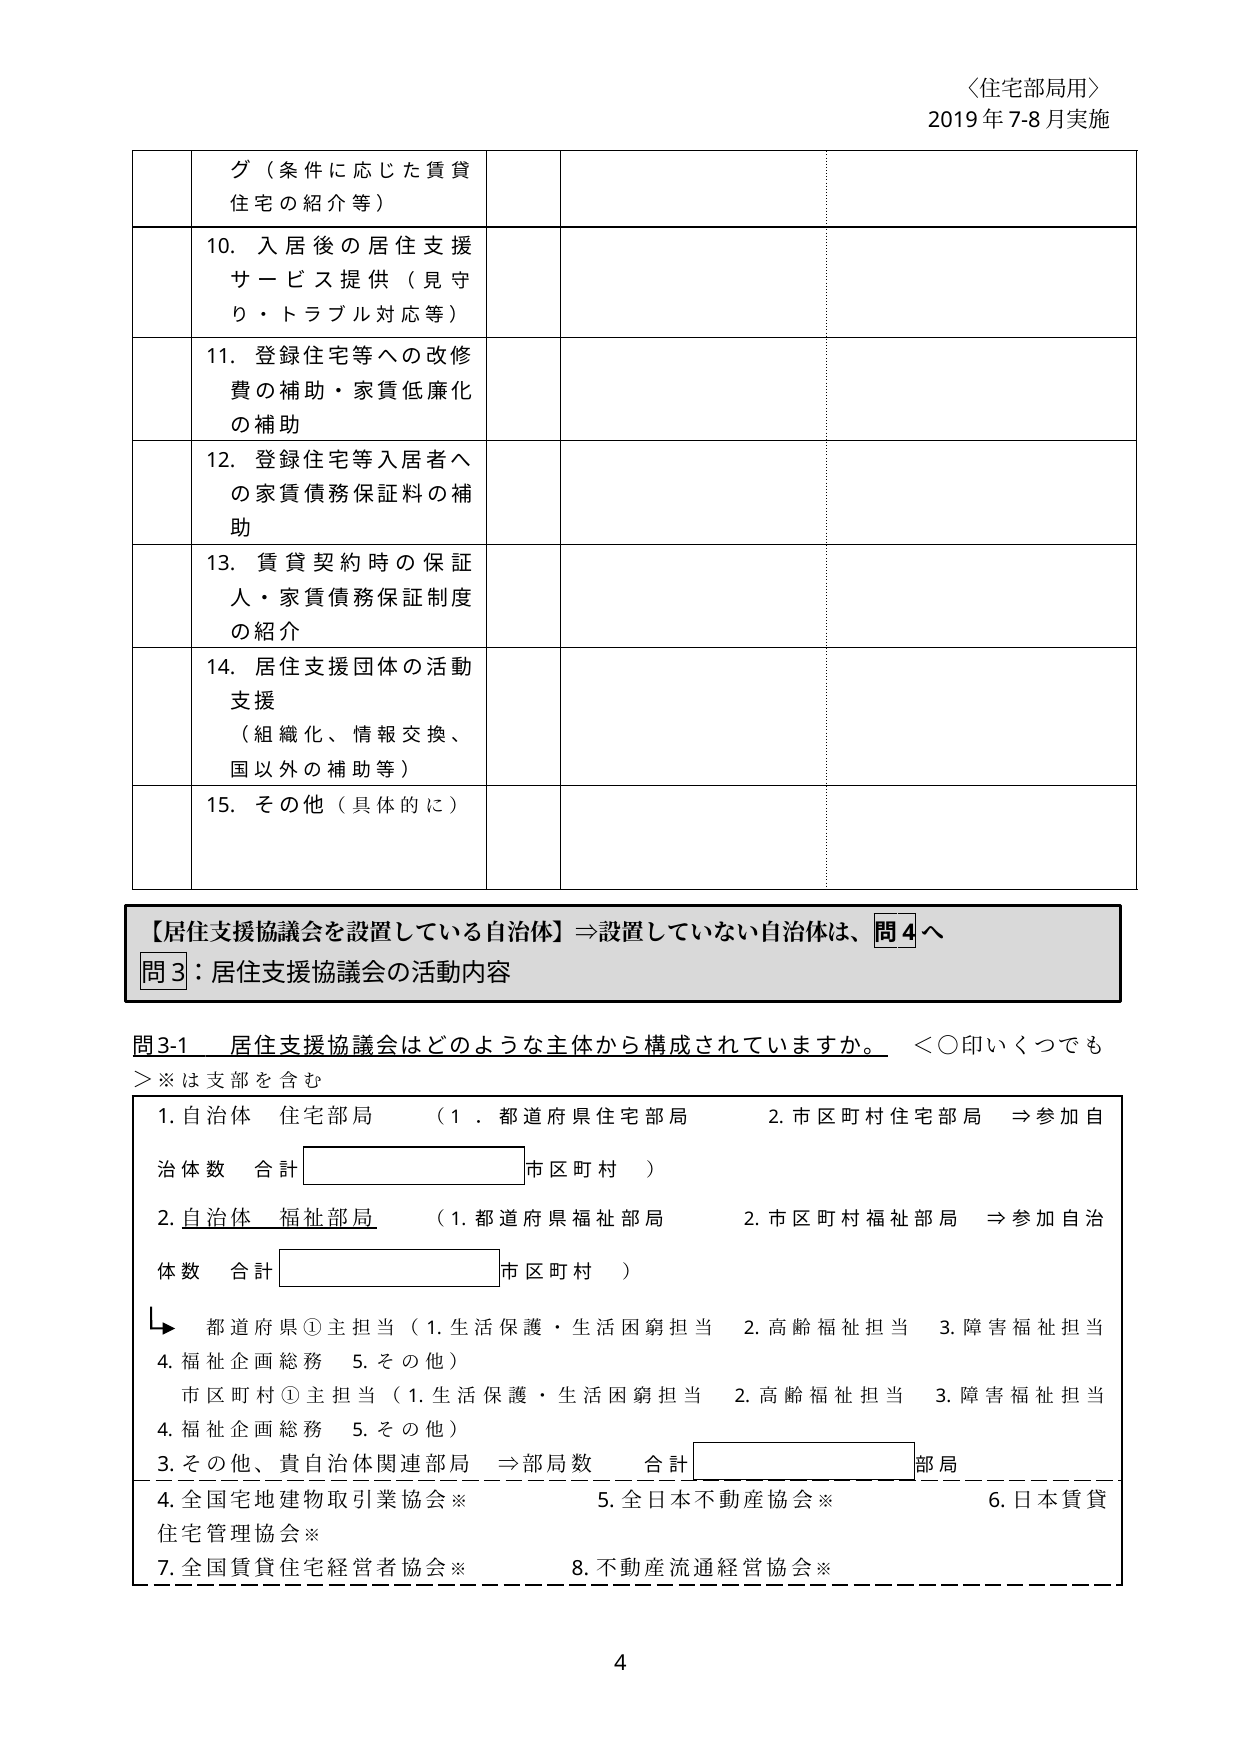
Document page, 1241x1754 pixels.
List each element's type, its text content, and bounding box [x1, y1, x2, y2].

table_cell [133, 648, 191, 785]
text 問3-1 居住支援協議会はどのような主体から構成されていますか。 ＜○印いくつでも＞※は支部を含む [133, 1027, 1108, 1095]
table_cell [827, 151, 1136, 226]
table_cell [827, 786, 1136, 888]
table_cell [827, 338, 1136, 440]
table_cell [827, 648, 1136, 785]
table_cell [487, 228, 560, 337]
table_cell [133, 338, 191, 440]
table_cell [487, 151, 560, 226]
table_cell [133, 151, 191, 226]
table_cell [561, 228, 827, 337]
table_cell 14.居住支援団体の活動支援 （組織化、情報交換、国以外の補助等） [192, 648, 486, 785]
table_cell [487, 441, 560, 544]
table_cell 13.賃貸契約時の保証人・家賃債務保証制度の紹介 [192, 545, 486, 647]
table_cell [487, 648, 560, 785]
table_cell 4. 全国宅地建物取引業協会※ 5. 全日本不動産協会※ 6. 日本賃貸住宅管理協会※ 7. 全国賃貸住宅経営者協会※ 8. 不動産流通経営協会※ [134, 1480, 1121, 1584]
table_cell [133, 228, 191, 337]
table_cell 10.入居後の居住支援サービス提供（見守り・トラブル対応等） [192, 228, 486, 337]
table_cell [827, 441, 1136, 544]
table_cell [192, 151, 486, 226]
table_cell [133, 441, 191, 544]
table_cell [561, 151, 827, 226]
table_cell [487, 338, 560, 440]
table_cell 11. 登録住宅等への改修費の補助・家賃低廉化の補助 [192, 338, 486, 440]
table_cell [561, 338, 827, 440]
table_cell [561, 441, 827, 544]
table_cell [133, 786, 191, 888]
table_cell [487, 545, 560, 647]
table_cell [487, 786, 560, 888]
table_cell [827, 228, 1136, 337]
table_cell 15.その他（具体的に） [192, 786, 486, 888]
table_cell [133, 545, 191, 647]
table_cell [827, 545, 1136, 647]
table_cell 12. 登録住宅等入居者への家賃債務保証料の補助 [192, 441, 486, 544]
table_cell [561, 648, 827, 785]
table_cell [561, 786, 827, 888]
table_header 1. 自治体 住宅部局 （1．都道府県住宅部局 2. 市区町村住宅部局 ⇒参加自治体数 合計 市区町村 ） 2. 自治体 福祉部局 （1. 都道府県福祉部局 2. 市区町村福祉部局 ⇒参加自治体数 合計 市区町村 ） 都道府県①主担当（1.生活保護・生活困窮担当 2.高齢福祉担当 3.障害福祉担当 4.福祉企画総務 5.その他） 市区町村①主担当（1.生活保護・生活困窮担当 2.高齢福祉担当 3.障害福祉担当 4.福祉企画総務 5.その他） 3. その他、貴自治体関連部局 ⇒部局数 合計 部局 [134, 1097, 1121, 1480]
table_cell [561, 545, 827, 647]
